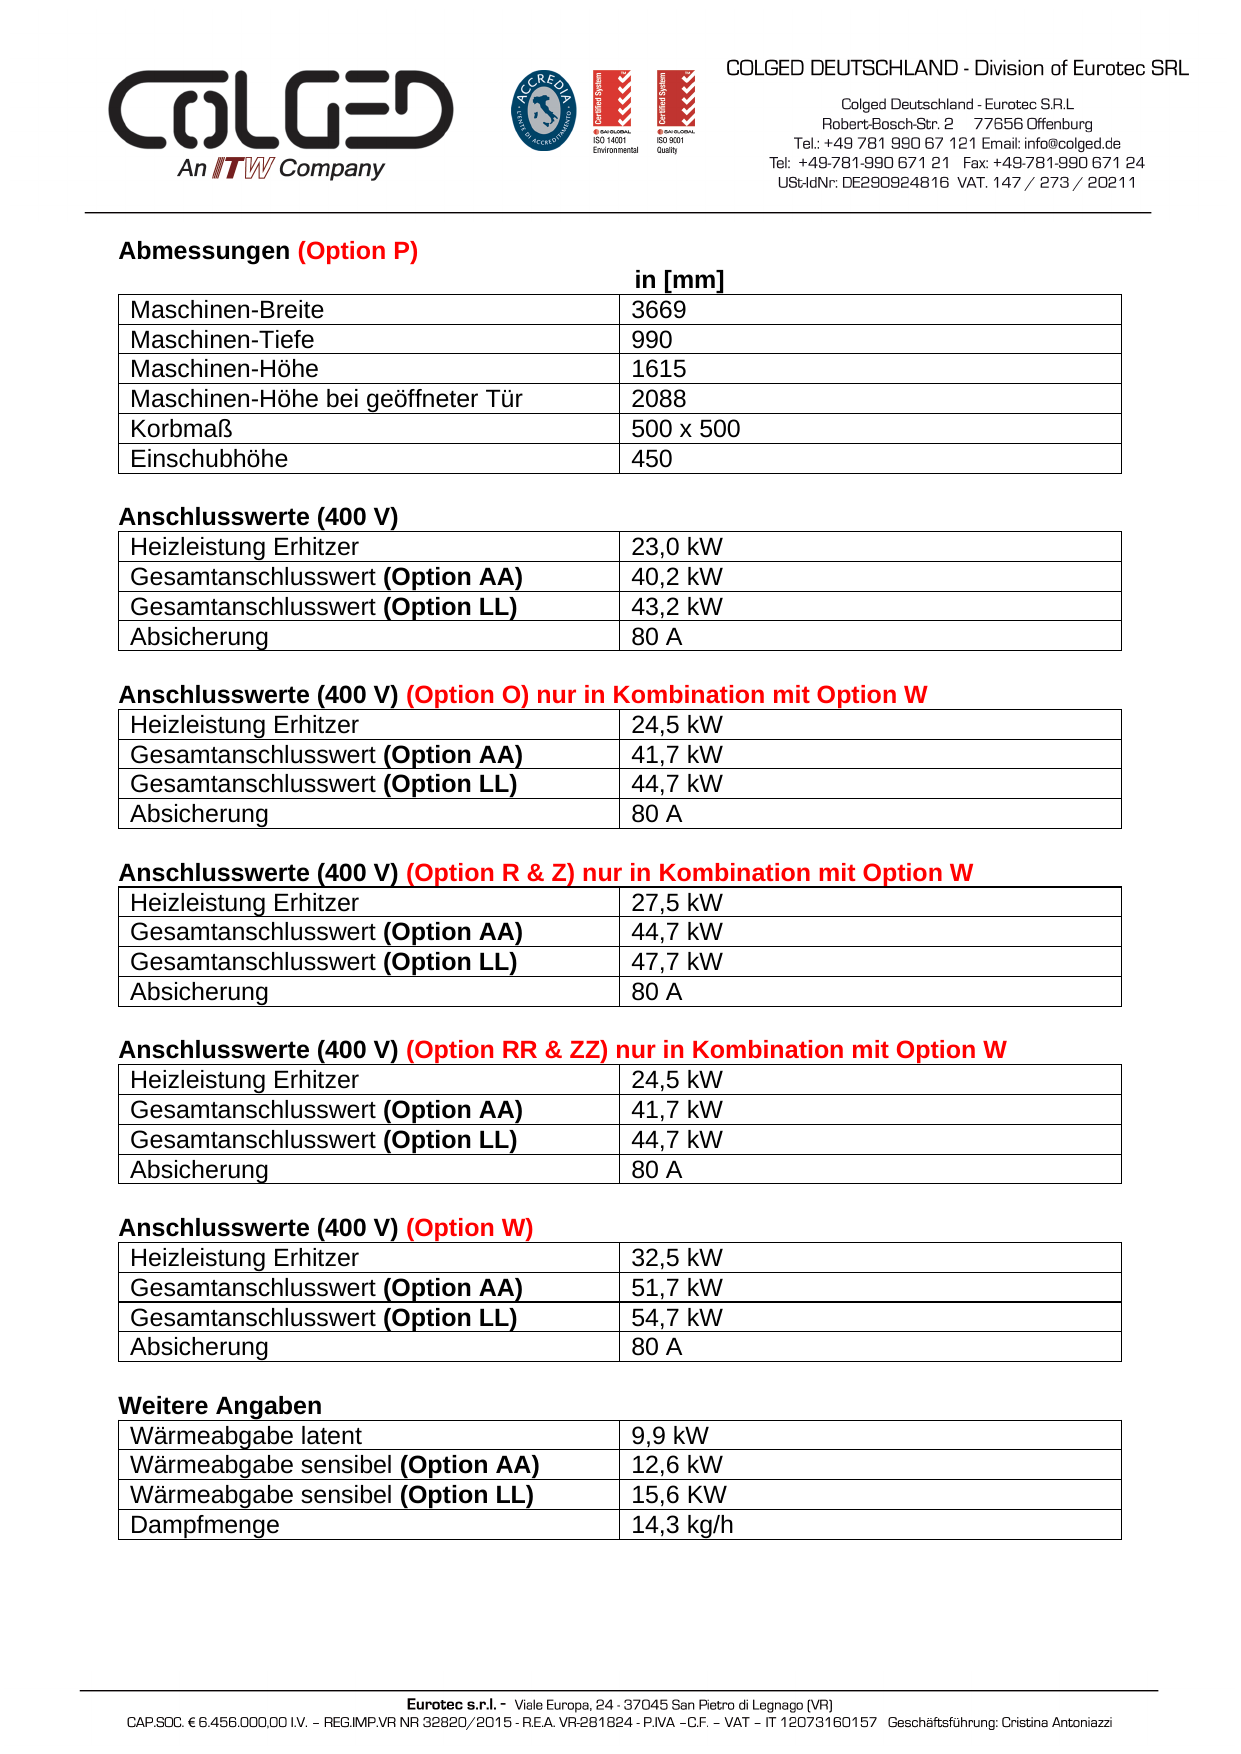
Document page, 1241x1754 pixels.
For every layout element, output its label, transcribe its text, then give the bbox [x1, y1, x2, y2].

table_cell 51,7 kW [620, 1273, 1121, 1301]
table_cell Absicherung [119, 799, 619, 828]
table_cell Gesamtanschlusswert (Option LL) [119, 769, 619, 798]
table_cell 54,7 kW [620, 1303, 1121, 1331]
text in [mm] [118, 265, 1122, 294]
text Anschlusswerte (400 V) (Option W) [118, 1213, 1122, 1242]
table_cell Maschinen-Höhe [119, 354, 619, 383]
table_cell 14,3 kg/h [620, 1510, 1121, 1539]
table_cell 80 A [620, 1332, 1121, 1361]
table_header Heizleistung Erhitzer [119, 1243, 619, 1272]
table_header 9,9 kW [620, 1421, 1121, 1449]
table_cell Einschubhöhe [119, 444, 619, 472]
picture [9, 9, 1228, 222]
table_header 24,5 kW [620, 1065, 1121, 1094]
table_cell 80 A [620, 977, 1121, 1006]
table_cell Absicherung [119, 977, 619, 1006]
table_cell Gesamtanschlusswert (Option AA) [119, 562, 619, 591]
table_cell Gesamtanschlusswert (Option LL) [119, 947, 619, 976]
table_cell Gesamtanschlusswert (Option LL) [119, 1303, 619, 1331]
table_cell 1615 [620, 354, 1121, 383]
table_header Maschinen-Breite [119, 295, 619, 323]
text Anschlusswerte (400 V) (Option O) nur in Kombination mit Option W [118, 680, 1122, 709]
table_cell Korbmaß [119, 414, 619, 443]
table_cell 47,7 kW [620, 947, 1121, 976]
table_cell 44,7 kW [620, 769, 1121, 798]
table_cell 40,2 kW [620, 562, 1121, 591]
text Abmessungen (Option P) [118, 236, 1122, 265]
table_header Heizleistung Erhitzer [119, 1065, 619, 1094]
table_cell 990 [620, 325, 1121, 353]
table_cell Wärmeabgabe sensibel (Option AA) [119, 1450, 619, 1479]
table_cell 15,6 KW [620, 1480, 1121, 1509]
text Weitere Angaben [118, 1391, 1122, 1419]
table_cell Gesamtanschlusswert (Option AA) [119, 917, 619, 946]
table_cell 450 [620, 444, 1121, 472]
table_cell 80 A [620, 799, 1121, 828]
table_cell Dampfmenge [119, 1510, 619, 1539]
table_header Heizleistung Erhitzer [119, 710, 619, 738]
text Anschlusswerte (400 V) [118, 502, 1122, 531]
table_cell 500 x 500 [620, 414, 1121, 443]
table_cell Wärmeabgabe sensibel (Option LL) [119, 1480, 619, 1509]
table_cell Gesamtanschlusswert (Option LL) [119, 592, 619, 620]
picture [3, 1671, 1236, 1746]
table_cell Gesamtanschlusswert (Option AA) [119, 740, 619, 768]
table_cell 80 A [620, 1155, 1121, 1183]
table_header 27,5 kW [620, 888, 1121, 916]
table_cell Gesamtanschlusswert (Option LL) [119, 1125, 619, 1153]
table_cell 12,6 kW [620, 1450, 1121, 1479]
table_cell 44,7 kW [620, 917, 1121, 946]
table_cell 41,7 kW [620, 1095, 1121, 1124]
table_cell 80 A [620, 621, 1121, 650]
text Anschlusswerte (400 V) (Option RR & ZZ) nur in Kombination mit Option W [118, 1035, 1122, 1064]
text Anschlusswerte (400 V) (Option R & Z) nur in Kombination mit Option W [118, 858, 1122, 886]
table_cell Gesamtanschlusswert (Option AA) [119, 1273, 619, 1301]
table_cell Absicherung [119, 621, 619, 650]
table_cell Absicherung [119, 1332, 619, 1361]
table_header 32,5 kW [620, 1243, 1121, 1272]
table_header Heizleistung Erhitzer [119, 532, 619, 561]
table_cell 2088 [620, 384, 1121, 413]
table_header Wärmeabgabe latent [119, 1421, 619, 1449]
table_cell 44,7 kW [620, 1125, 1121, 1153]
table_cell Gesamtanschlusswert (Option AA) [119, 1095, 619, 1124]
table_cell Maschinen-Tiefe [119, 325, 619, 353]
table_header 24,5 kW [620, 710, 1121, 738]
table_header Heizleistung Erhitzer [119, 888, 619, 916]
table_cell Absicherung [119, 1155, 619, 1183]
table_cell 41,7 kW [620, 740, 1121, 768]
table_header 23,0 kW [620, 532, 1121, 561]
table_header 3669 [620, 295, 1121, 323]
table_cell Maschinen-Höhe bei geöffneter Tür [119, 384, 619, 413]
table_cell 43,2 kW [620, 592, 1121, 620]
